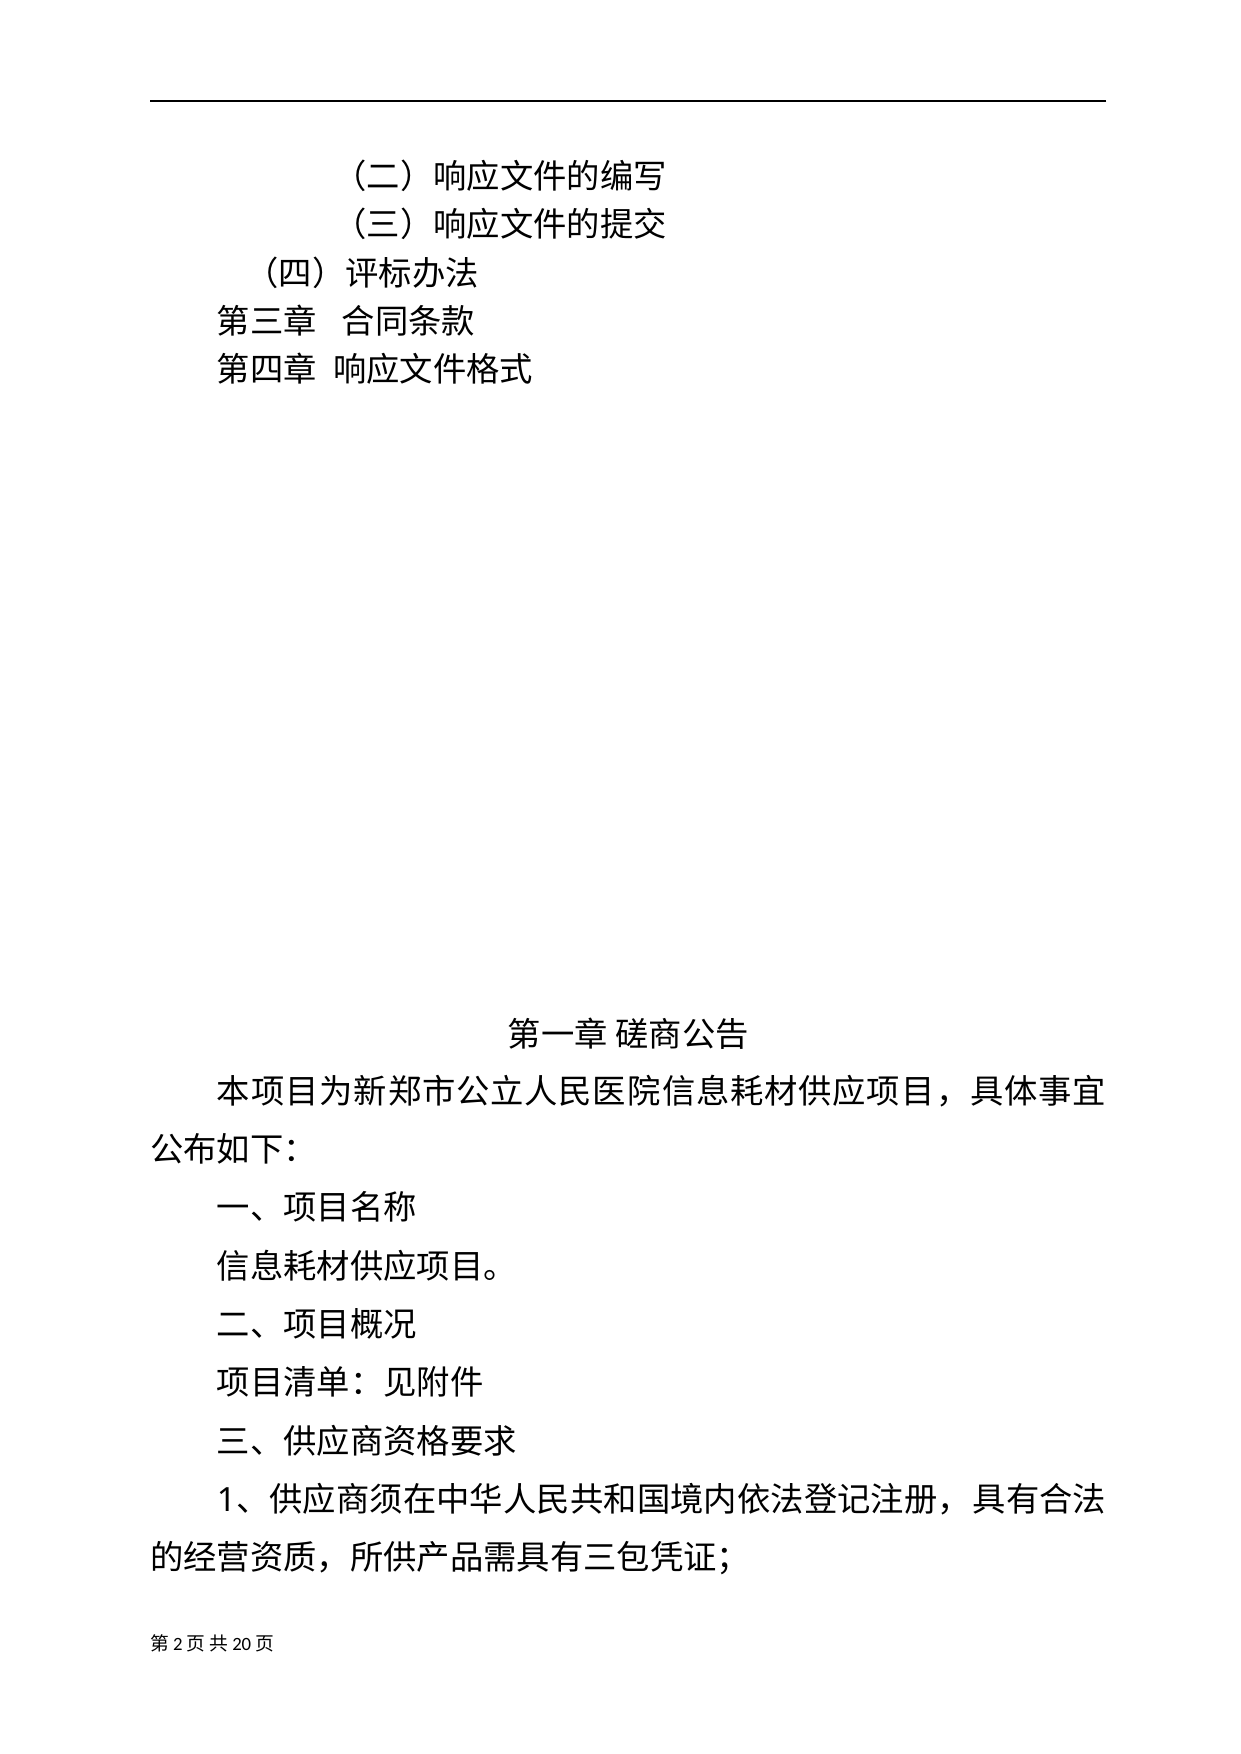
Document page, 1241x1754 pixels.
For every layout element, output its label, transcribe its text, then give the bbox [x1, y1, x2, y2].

text 本项目为新郑市公立人民医院信息耗材供应项目，具体事宜公布如下： [150, 1056, 1106, 1173]
list 供应商资格要求 [150, 1406, 1106, 1465]
text 信息耗材供应项目。 [150, 1231, 1106, 1290]
list 响应文件的编写 [333, 150, 1106, 198]
list 项目概况 [150, 1290, 1106, 1348]
list 响应文件的提交 [333, 198, 1106, 246]
text 项目清单：见附件 [150, 1348, 1106, 1406]
list 合同条款 [150, 295, 1106, 343]
text （四）评标办法 [150, 246, 1106, 295]
text 1、供应商须在中华人民共和国境内依法登记注册，具有合法的经营资质，所供产品需具有三包凭证； [150, 1465, 1106, 1581]
list 响应文件格式 [150, 343, 1106, 391]
text 一、项目名称 [150, 1173, 1106, 1231]
list 磋商公告 [150, 1008, 1106, 1056]
